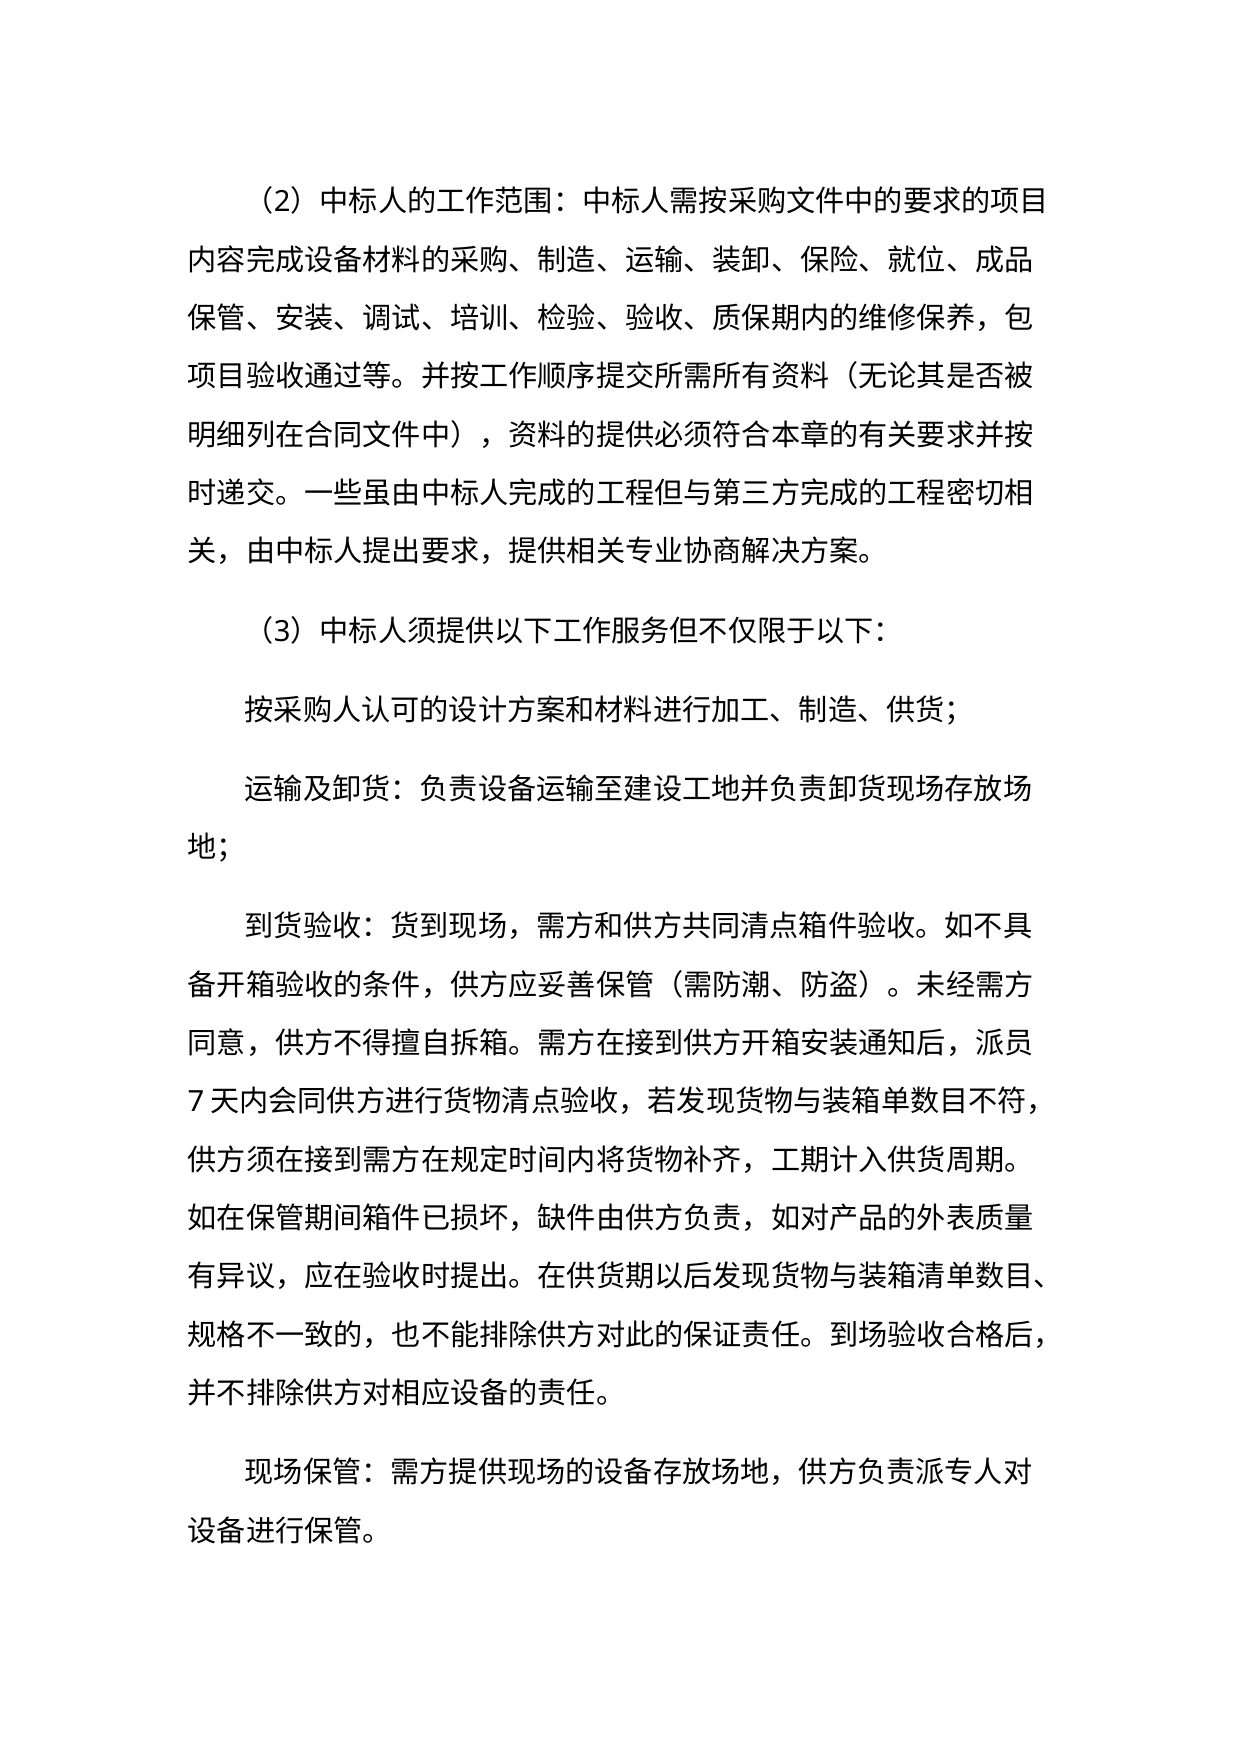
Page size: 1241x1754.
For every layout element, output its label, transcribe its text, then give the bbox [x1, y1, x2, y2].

text （3）中标人须提供以下工作服务但不仅限于以下： [187, 591, 1053, 649]
text （2）中标人的工作范围：中标人需按采购文件中的要求的项目内容完成设备材料的采购、制造、运输、装卸、保险、就位、成品保管、安装、调试、培训、检验、验收、质保期内的维修保养，包项目验收通过等。并按工作顺序提交所需所有资料（无论其是否被明细列在合同文件中），资料的提供必须符合本章的有关要求并按时递交。一些虽由中标人完成的工程但与第三方完成的工程密切相关，由中标人提出要求，提供相关专业协商解决方案。 [187, 162, 1053, 570]
text 现场保管：需方提供现场的设备存放场地，供方负责派专人对设备进行保管。 [187, 1433, 1053, 1549]
text 到货验收：货到现场，需方和供方共同清点箱件验收。如不具备开箱验收的条件，供方应妥善保管（需防潮、防盗）。未经需方同意，供方不得擅自拆箱。需方在接到供方开箱安装通知后，派员7天内会同供方进行货物清点验收，若发现货物与装箱单数目不符，供方须在接到需方在规定时间内将货物补齐，工期计入供货周期。如在保管期间箱件已损坏，缺件由供方负责，如对产品的外表质量有异议，应在验收时提出。在供货期以后发现货物与装箱清单数目、规格不一致的，也不能排除供方对此的保证责任。到场验收合格后，并不排除供方对相应设备的责任。 [187, 887, 1053, 1412]
text 运输及卸货：负责设备运输至建设工地并负责卸货现场存放场地； [187, 749, 1053, 866]
text 按采购人认可的设计方案和材料进行加工、制造、供货； [187, 670, 1053, 729]
